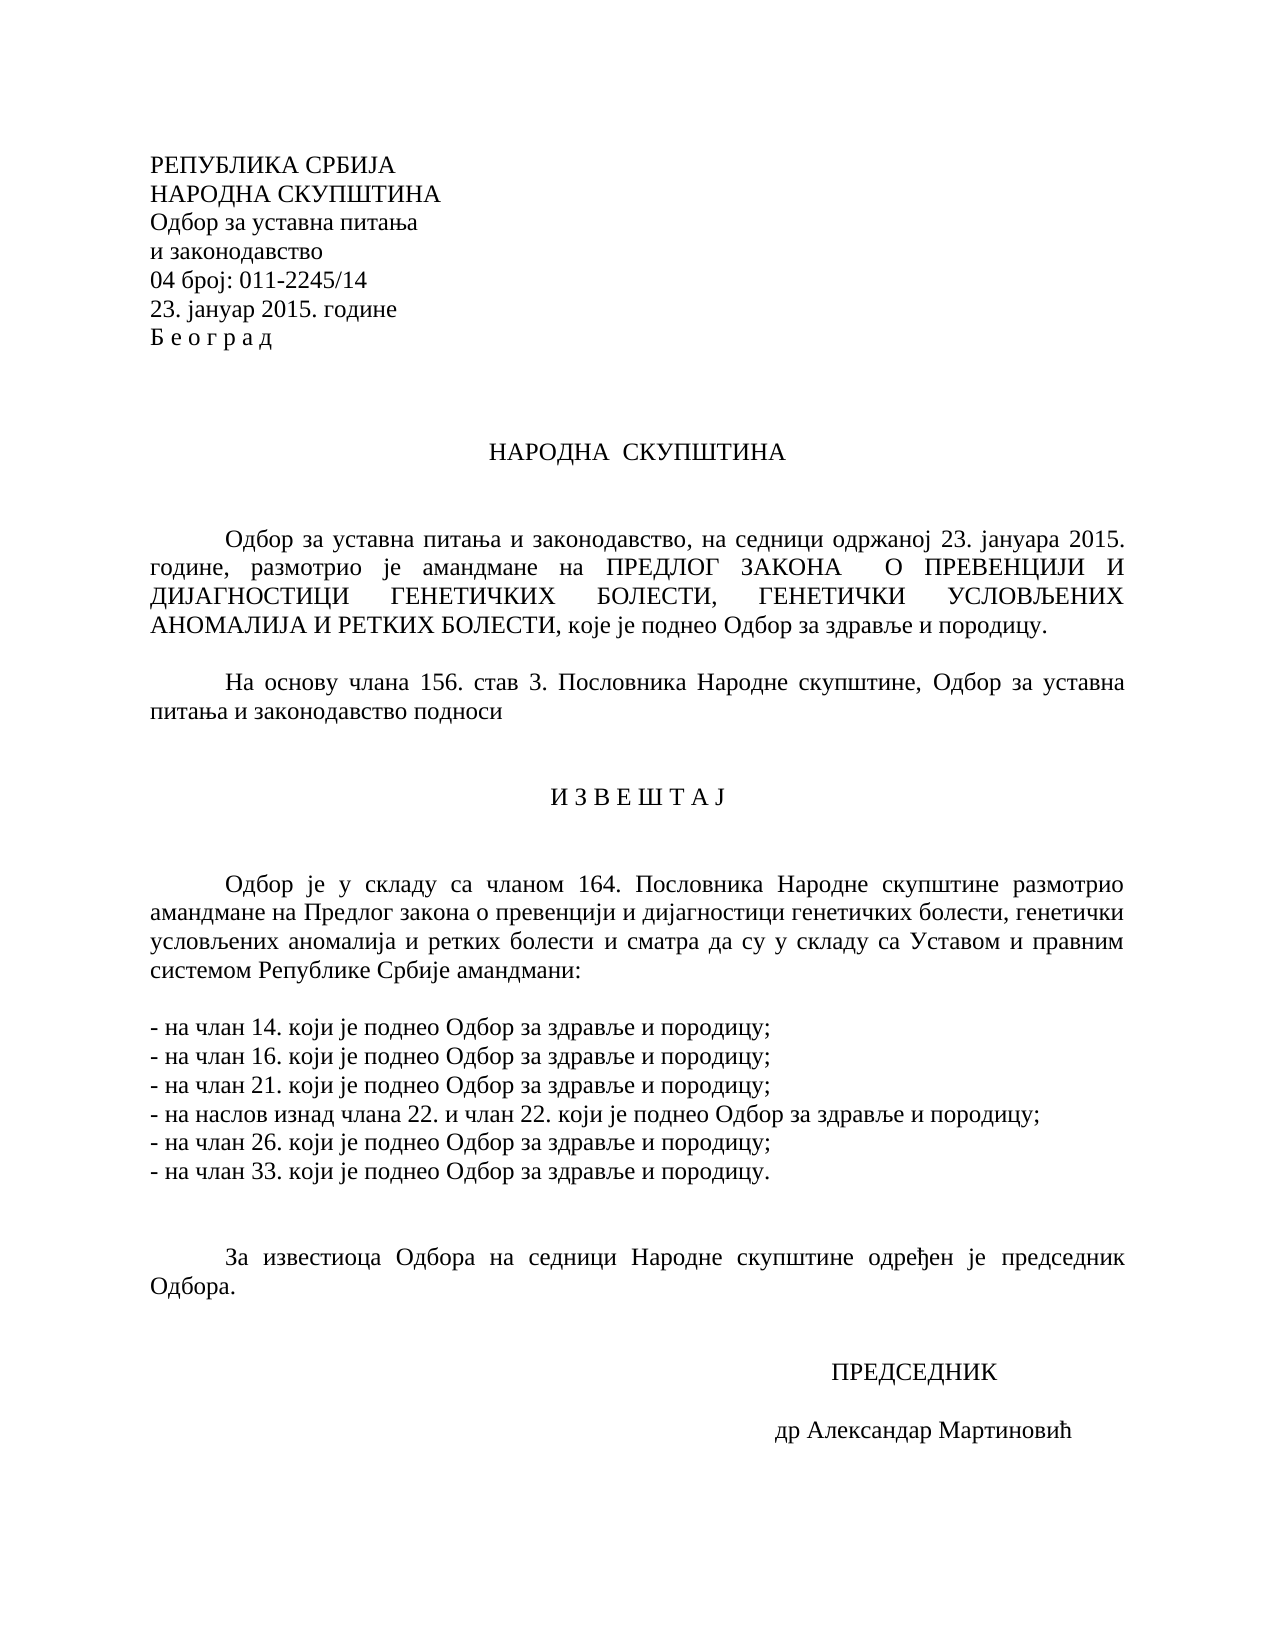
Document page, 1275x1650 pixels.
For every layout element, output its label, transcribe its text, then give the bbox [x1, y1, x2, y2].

text Одбор за уставна питања и законодавство, на седници одржаној 23. јануара 2015. године, размотрио је амандмане на ПРЕДЛОГ ЗАКОНА О ПРЕВЕНЦИЈИ И ДИЈАГНОСТИЦИ ГЕНЕТИЧКИХ БОЛЕСТИ, ГЕНЕТИЧКИ УСЛОВЉЕНИХ АНОМАЛИЈА И РЕТКИХ БОЛЕСТИ, које је поднео Одбор за здравље и породицу. [150, 524, 1125, 639]
text - на члан 33. који је поднео Одбор за здравље и породицу. [150, 1156, 1125, 1185]
text Б е о г р а д [150, 322, 1125, 351]
text За известиоца Одбора на седници Народне скупштине одређен је председник Одбора. [150, 1242, 1125, 1300]
text - на наслов изнад члана 22. и члан 22. који је поднео Одбор за здравље и породицу; [150, 1099, 1125, 1127]
text РЕПУБЛИКА СРБИЈА [150, 150, 1125, 179]
text др Александар Мартиновић [150, 1415, 1125, 1444]
text 04 броj: 011-2245/14 [150, 265, 1125, 294]
text 23. јануар 2015. године [150, 294, 1125, 322]
text и законодавство [150, 236, 1125, 265]
text НАРОДНА СКУПШТИНА [150, 437, 1125, 466]
text НАРОДНА СКУПШТИНА [150, 179, 1125, 207]
text ПРЕДСЕДНИК [150, 1357, 1125, 1386]
text - на члан 26. који је поднео Одбор за здравље и породицу; [150, 1127, 1125, 1156]
text Одбор за уставна питања [150, 207, 1125, 236]
text - на члан 14. који је поднео Одбор за здравље и породицу; [150, 1012, 1125, 1041]
text И З В Е Ш Т А Ј [150, 782, 1125, 811]
text На основу члана 156. став 3. Пословника Народне скупштине, Одбор за уставна питања и законодавство подноси [150, 667, 1125, 725]
text Одбор је у складу са чланом 164. Пословника Народне скупштине размотрио амандмане на Предлог закона о превенцији и дијагностици генетичких болести, генетички условљених аномалија и ретких болести и сматра да су у складу са Уставом и правним системом Републике Србије амандмани: [150, 869, 1125, 984]
text - на члан 21. који је поднео Одбор за здравље и породицу; [150, 1070, 1125, 1099]
text - на члан 16. који је поднео Одбор за здравље и породицу; [150, 1041, 1125, 1070]
